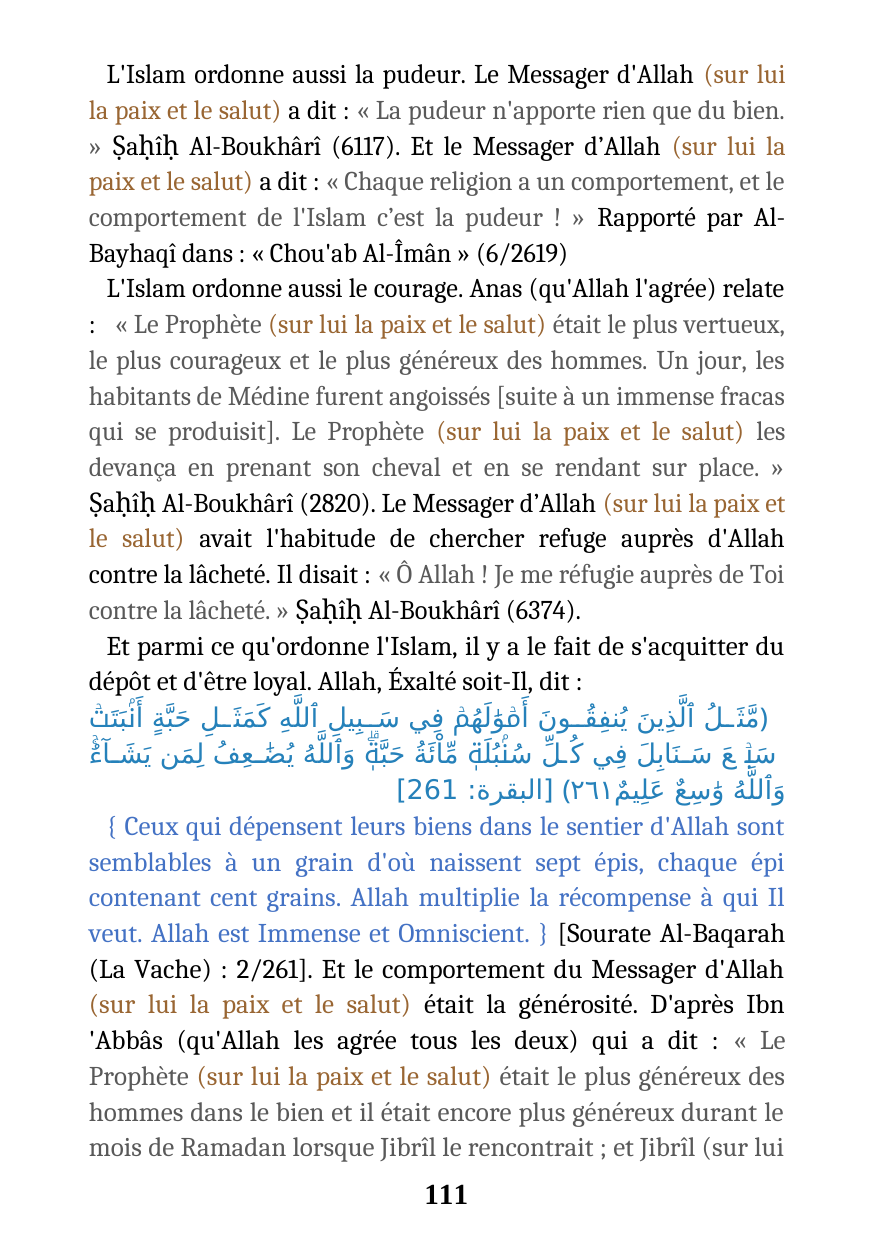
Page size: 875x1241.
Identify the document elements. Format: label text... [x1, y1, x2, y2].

text ﴿مَّثَلُ ٱلَّذِينَ يُنفِقُونَ أَمۡوَٰلَهُمۡ فِي سَبِيلِ ٱللَّهِ كَمَثَلِ حَبَّةٍ أَنۢبَتَتۡ سَبۡعَ سَنَابِلَ فِي كُلِّ سُنۢبُلَةٖ مِّاْئَةُ حَبَّةٖۗ وَٱللَّهُ يُضَٰعِفُ لِمَن يَشَآءُۚ وَٱللَّهُ وَٰسِعٌ عَلِيمٌ٢٦١﴾ [البقرة: 261] [89, 770, 751, 806]
text L'Islam ordonne aussi la pudeur. Le Messager d'Allah (sur lui la paix et le salut) a dit : « La pudeur n'apporte rien que du bien. » Ṣaḥîḥ Al-Boukhârî (6117). Et le Messager d’Allah (sur lui la paix et le salut) a dit : « Chaque religion a un comportement, et le comportement de l'Islam c’est la pudeur ! » Rapporté par Al-Bayhaqî dans : « Chou'ab Al-Îmân » (6/2619) [89, 59, 785, 269]
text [89, 811, 785, 1164]
text L'Islam ordonne aussi le courage. Anas (qu'Allah l'agrée) relate : « Le Prophète (sur lui la paix et le salut) était le plus vertueux, le plus courageux et le plus généreux des hommes. Un jour, les habitants de Médine furent angoissés [suite à un immense fracas qui se produisit]. Le Prophète (sur lui la paix et le salut) les devança en prenant son cheval et en se rendant sur place. » Ṣaḥîḥ Al-Boukhârî (2820). Le Messager d’Allah (sur lui la paix et le salut) avait l'habitude de chercher refuge auprès d'Allah contre la lâcheté. Il disait : « Ô Allah ! Je me réfugie auprès de Toi contre la lâcheté. » Ṣaḥîḥ Al-Boukhârî (6374). [89, 273, 785, 626]
text Et parmi ce qu'ordonne l'Islam, il y a le fait de s'acquitter du dépôt et d'être loyal. Allah, Éxalté soit-Il, dit : [89, 631, 785, 698]
